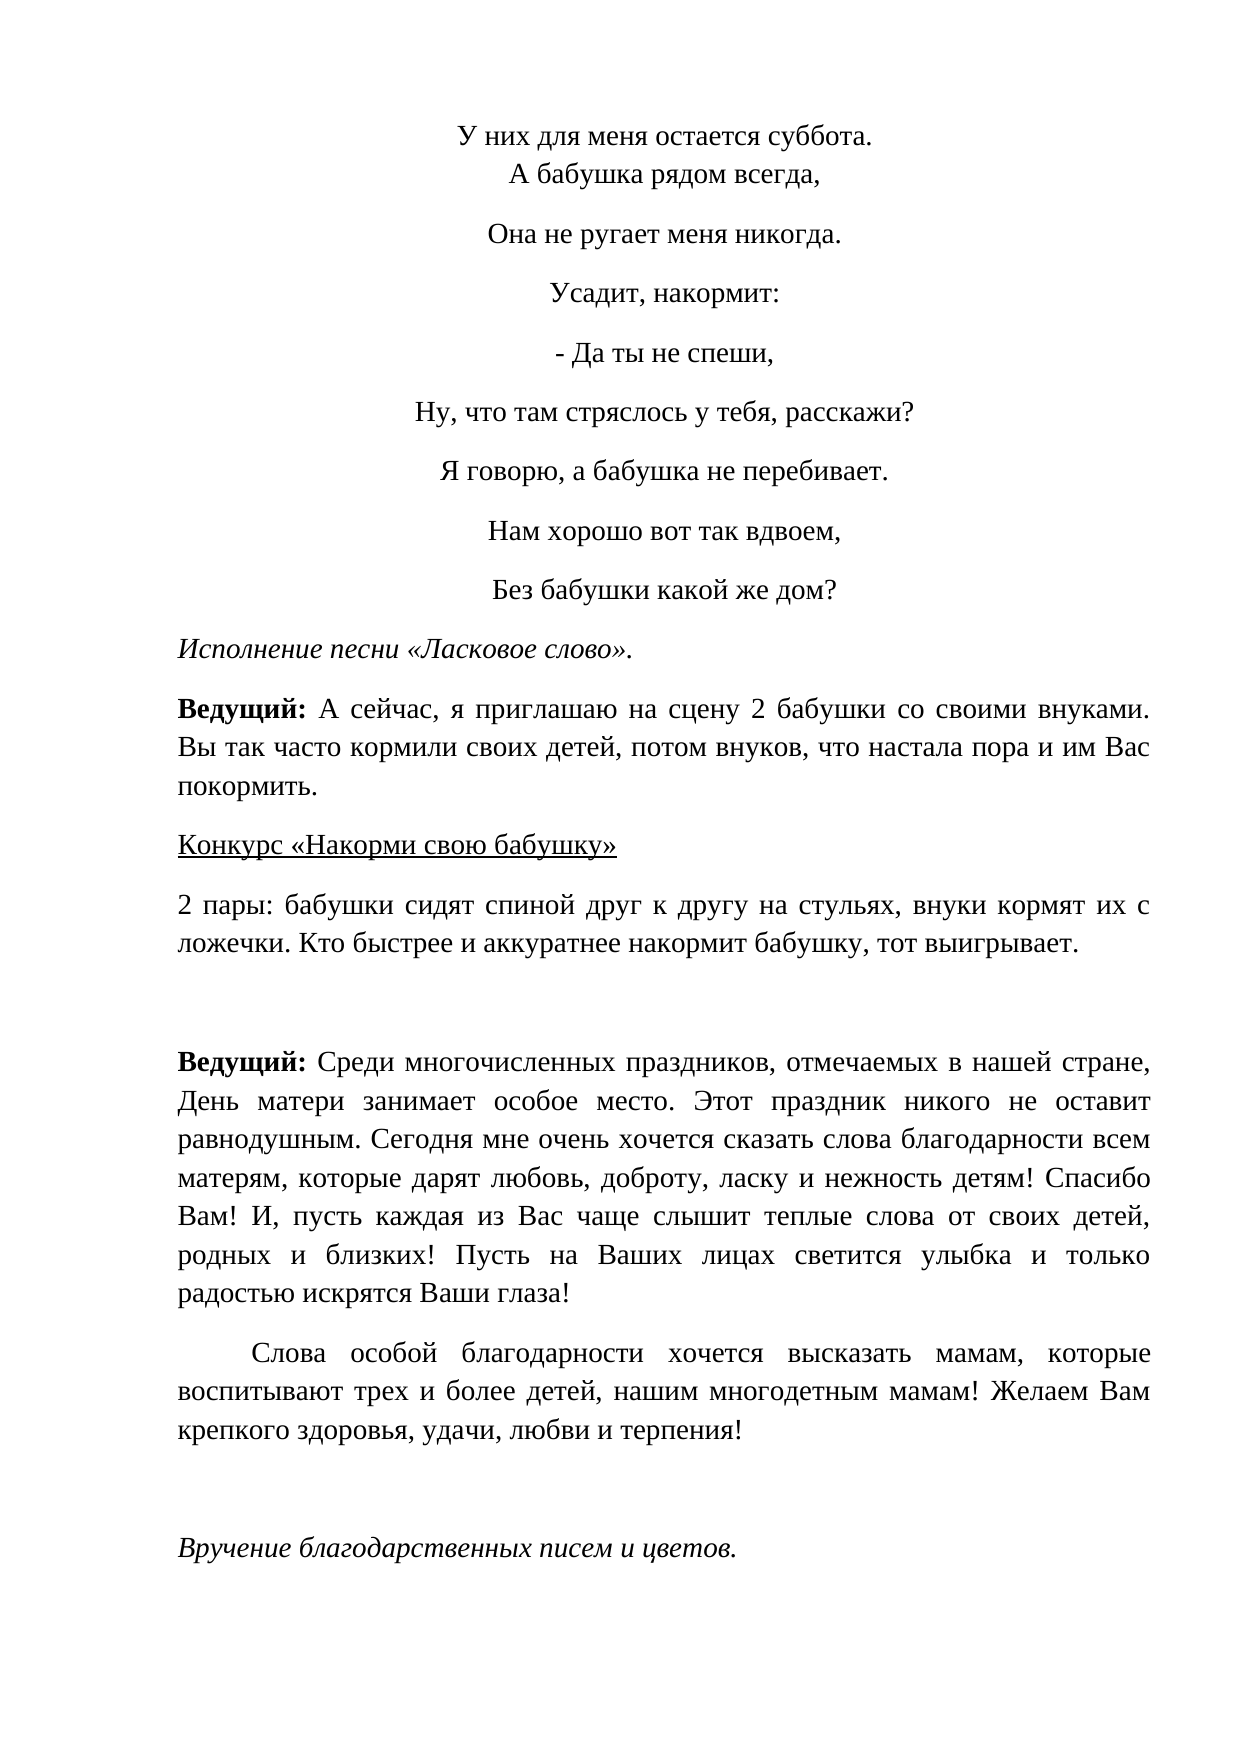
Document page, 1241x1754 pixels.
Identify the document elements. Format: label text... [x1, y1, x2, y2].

text - Да ты не спеши, [177, 335, 1152, 368]
text Ну, что там стряслось у тебя, расскажи? [177, 394, 1152, 428]
text Конкурс «Накорми свою бабушку» [177, 827, 1152, 861]
text Усадит, накормит: [177, 275, 1152, 309]
text Без бабушки какой же дом? [177, 572, 1152, 606]
text Ведущий: А сейчас, я приглашаю на сцену 2 бабушки со своими внуками. Вы так часто кормили своих детей, потом внуков, что настала пора и им Вас покормить. [177, 691, 1152, 802]
text Нам хорошо вот так вдвоем, [177, 513, 1152, 546]
text Исполнение песни «Ласковое слово». [177, 632, 1152, 665]
text Ведущий: Среди многочисленных праздников, отмечаемых в нашей стране, День матери занимает особое место. Этот праздник никого не оставит равнодушным. Сегодня мне очень хочется сказать слова благодарности всем матерям, которые дарят любовь, доброту, ласку и нежность детям! Спасибо Вам! И, пусть каждая из Вас чаще слышит теплые слова от своих детей, родных и близких! Пусть на Ваших лицах светится улыбка и только радостью искрятся Ваши глаза! [177, 1044, 1152, 1309]
text Вручение благодарственных писем и цветов. [177, 1531, 1152, 1564]
text Слова особой благодарности хочется высказать мамам, которые воспитывают трех и более детей, нашим многодетным мамам! Желаем Вам крепкого здоровья, удачи, любви и терпения! [177, 1335, 1152, 1445]
text Она не ругает меня никогда. [177, 216, 1152, 249]
text 2 пары: бабушки сидят спиной друг к другу на стульях, внуки кормят их с ложечки. Кто быстрее и аккуратнее накормит бабушку, тот выигрывает. [177, 887, 1152, 959]
text У них для меня остается суббота. А бабушка рядом всегда, [177, 118, 1152, 190]
text Я говорю, а бабушка не перебивает. [177, 453, 1152, 487]
